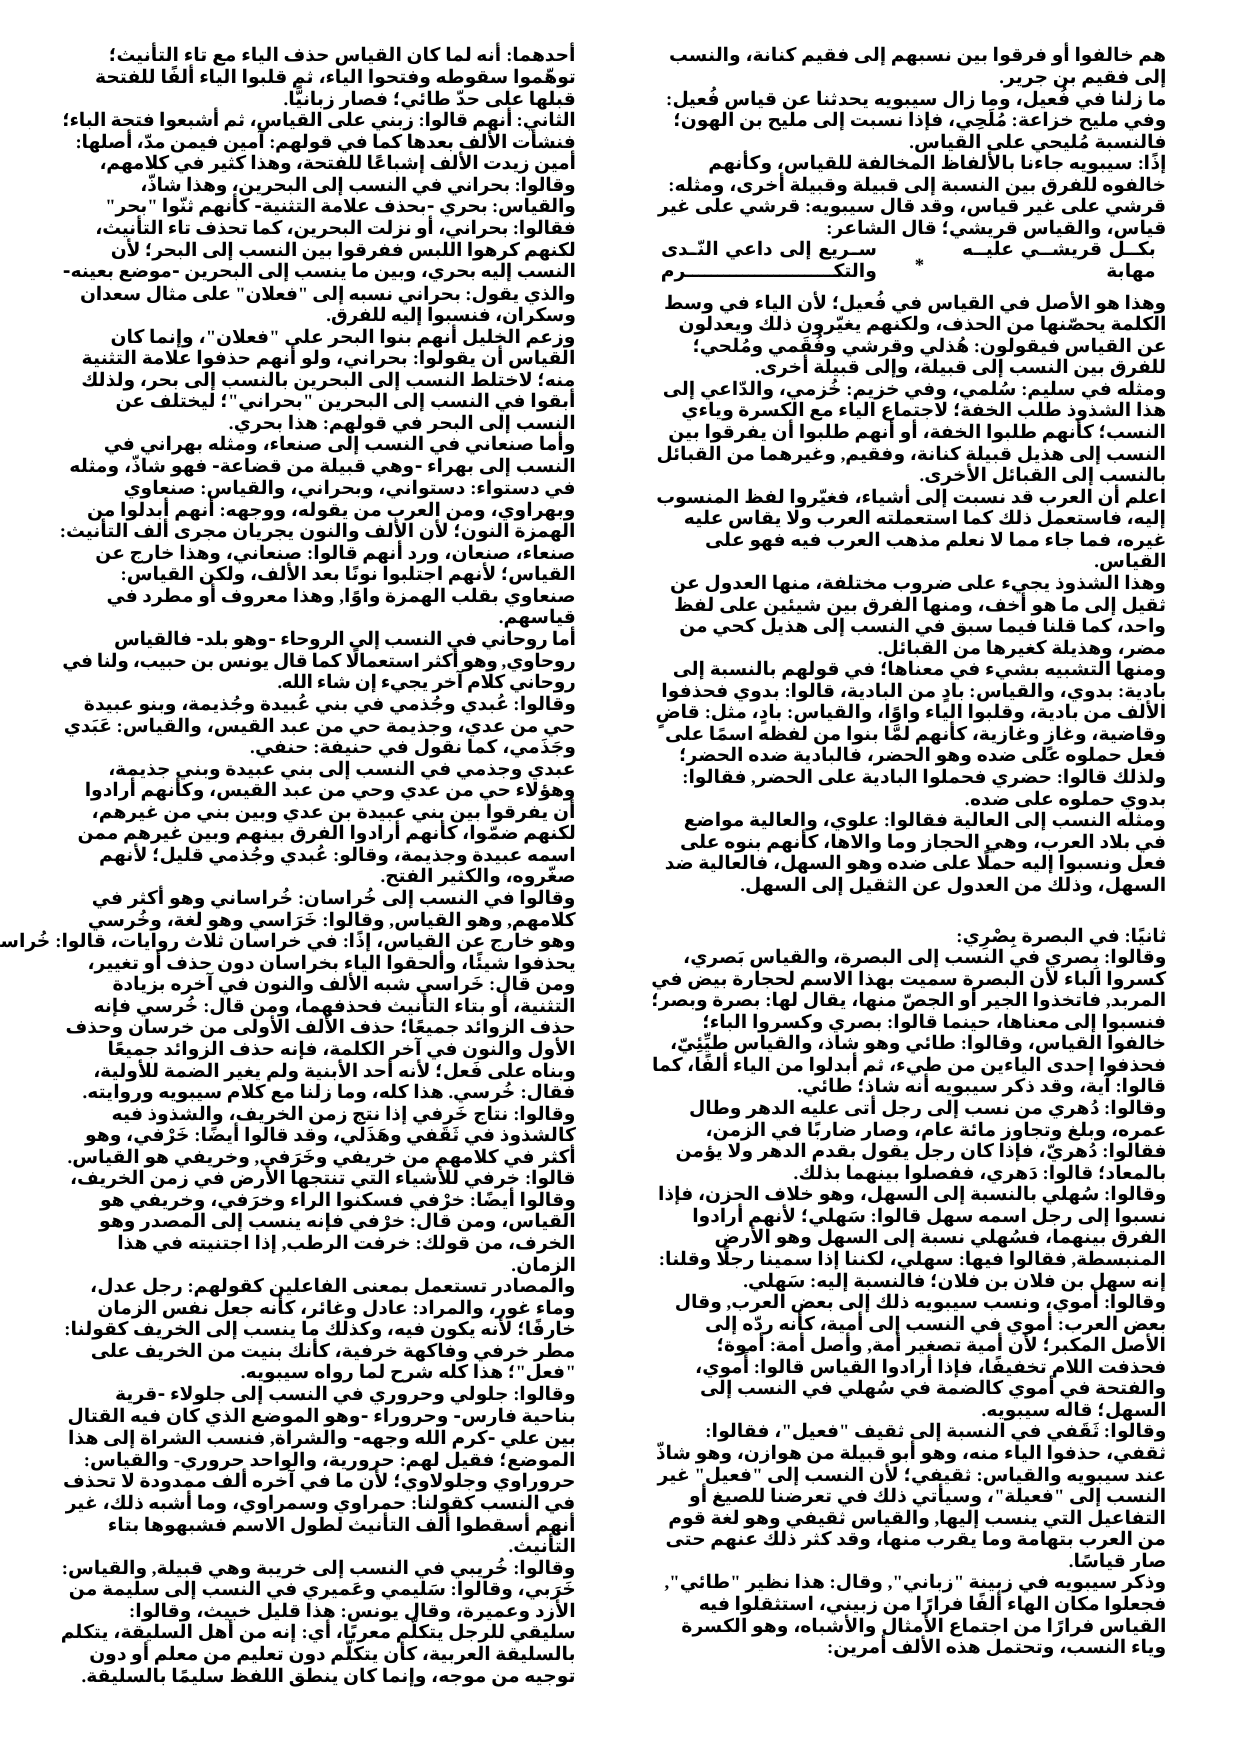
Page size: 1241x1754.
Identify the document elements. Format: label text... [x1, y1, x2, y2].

text ما زلنا في فُعيل، وما زال سيبويه يحدثنا عن قياس فُعيل: وفي مليح خزاعة: مُلَحِي، فإذا نسبت إلى مليح بن الهون؛ فالنسبة مُليحي على القياس. [650, 87, 1167, 152]
text وقالوا: ثَقَفي في النسبة إلى ثقيف "فعيل"، فقالوا: ثقفي، حذفوا الياء منه، وهو أبو قبيلة من هوازن، وهو شاذّ عند سيبويه والقياس: ثقيفي؛ لأن النسب إلى "فعيل" غير النسب إلى "فعيلة"، وسيأتي ذلك في تعرضنا للصيغ أو التفاعيل التي ينسب إليها, والقياس ثقيفي وهو لغة قوم من العرب بتهامة وما يقرب منها، وقد كثر ذلك عنهم حتى صار قياسًا. [650, 1420, 1167, 1571]
text وأما صنعاني في النسب إلى صنعاء، ومثله بهراني في النسب إلى بهراء -وهي قبيلة من قضاعة- فهو شاذّ، ومثله في دستواء: دستواني، وبحراني، والقياس: صنعاوي وبهراوي، ومن العرب من يقوله، ووجهه: أنهم أبدلوا من الهمزة النون؛ لأن الألف والنون يجريان مجرى ألف التأنيث: صنعاء، صنعان، ورد أنهم قالوا: صنعاني، وهذا خارج عن القياس؛ لأنهم اجتلبوا نونًا بعد الألف، ولكن القياس: صنعاوي بقلب الهمزة واوًا, وهذا معروف أو مطرد في قياسهم. [59, 433, 576, 628]
text وقالوا: خُريبي في النسب إلى خريبة وهي قبيلة, والقياس: خَرَبي، وقالوا: سَليمي وعَميري في النسب إلى سليمة من الأزد وعميرة، وقال يونس: هذا قليل خبيث، وقالوا: سليقي للرجل يتكلّم معربًا، أي: إنه من أهل السليقة، يتكلم بالسليقة العربية، كأن يتكلّم دون تعليم من معلم أو دون توجيه من موجه، وإنما كان ينطق اللفظ سليمًا بالسليقة. [59, 1557, 576, 1686]
text أما روحاني في النسب إلى الروحاء -وهو بلد- فالقياس روحاوي, وهو أكثر استعمالًا كما قال يونس بن حبيب، ولنا في روحاني كلام آخر يجيء إن شاء الله. [59, 628, 576, 693]
table_header * [888, 239, 951, 292]
text وهذا الشذوذ يجيء على ضروب مختلفة، منها العدول عن ثقيل إلى ما هو أخف، ومنها الفرق بين شيئين على لفظ واحد، كما قلنا فيما سبق في النسب إلى هذيل كحي من مضر، وهذيلة كغيرها من القبائل. [650, 572, 1167, 658]
text وقالوا في النسب إلى خُراسان: خُراساني وهو أكثر في كلامهم, وهو القياس, وقالوا: خَرَاسي وهو لغة، وخُرسي وهو خارج عن القياس، إذًا: في خراسان ثلاث روايات، قالوا: خُراسانيّ فلم يحذفوا شيئًا، وألحقوا الياء بخراسان دون حذف أو تغيير، ومن قال: خَراسي شبه الألف والنون في آخره بزيادة التثنية، أو بتاء التأنيث فحذفهما، ومن قال: خُرسي فإنه حذف الزوائد جميعًا؛ حذف الألف الأولى من خرسان وحذف الأول والنون في آخر الكلمة، فإنه حذف الزوائد جميعًا وبناه على فَعل؛ لأنه أحد الأبنية ولم يغير الضمة للأولية، فقال: خُرسي. هذا كله، وما زلنا مع كلام سيبويه وروايته. [59, 887, 576, 1103]
text اعلم أن العرب قد نسبت إلى أشياء، فغيّروا لفظ المنسوب إليه، فاستعمل ذلك كما استعملته العرب ولا يقاس عليه غيره، فما جاء مما لا نعلم مذهب العرب فيه فهو على القياس. [650, 486, 1167, 572]
text وقالوا: سُهلي بالنسبة إلى السهل، وهو خلاف الحزن، فإذا نسبوا إلى رجل اسمه سهل قالوا: سَهلي؛ لأنهم أرادوا الفرق بينهما، فسُهلي نسبة إلى السهل وهو الأرض المنبسطة, فقالوا فيها: سهلي، لكننا إذا سمينا رجلًا وقلنا: إنه سهل بن فلان بن فلان؛ فالنسبة إليه: سَهلي. [650, 1183, 1167, 1291]
text إذًا: سيبويه جاءنا بالألفاظ المخالفة للقياس، وكأنهم خالفوه للفرق بين النسبة إلى قبيلة وقبيلة أخرى، ومثله: قرشي على غير قياس، وقد قال سيبويه: قرشي على غير قياس، والقياس قريشي؛ قال الشاعر: [650, 152, 1167, 238]
table_header بكل قريشي عليه مهابة [951, 239, 1167, 292]
text وذكر سيبويه في زبينة "زباني", وقال: هذا نظير "طائي", فجعلوا مكان الهاء ألفًا فرارًا من زبيني، استثقلوا فيه القياس فرارًا من اجتماع الأمثال والأشباه، وهو الكسرة وياء النسب، وتحتمل هذه الألف أمرين: [650, 1571, 1167, 1658]
text وزعم الخليل أنهم بنوا البحر على "فعلان"، وإنما كان القياس أن يقولوا: بحراني، ولو أنهم حذفوا علامة التثنية منه؛ لاختلط النسب إلى البحرين بالنسب إلى بحر، ولذلك أبقوا في النسب إلى البحرين "بحراني"؛ ليختلف عن النسب إلى البحر في قولهم: هذا بحري. [59, 326, 576, 433]
text والمصادر تستعمل بمعنى الفاعلين كقولهم: رجل عدل، وماء غور، والمراد: عادل وغائر، كأنه جعل نفس الزمان خارفًا؛ لأنه يكون فيه، وكذلك ما ينسب إلى الخريف كقولنا: مطر خرفي وفاكهة خرفية، كأنك بنيت من الخريف على "فعل"؛ هذا كله شرح لما رواه سيبويه. [59, 1275, 576, 1383]
text وقالوا: عُبدي وجُذمي في بني عُبيدة وجُذيمة، وبنو عبيدة حي من عدي، وجذيمة حي من عبد القيس، والقياس: عَبَدي وجَذَمي، كما نقول في حنيفة: حنفي. [59, 693, 576, 758]
text ومثله في سليم: سُلمي، وفي خزيم: خُزمي، والدّاعي إلى هذا الشذوذ طلب الخفة؛ لاجتماع الياء مع الكسرة وياءي النسب؛ كأنهم طلبوا الخفة، أو أنهم طلبوا أن يفرقوا بين النسب إلى هذيل قبيلة كنانة، وفقيم, وغيرهما من القبائل بالنسب إلى القبائل الأخرى. [650, 378, 1167, 486]
text وقالوا: نتاج خَرفي إذا نتج زمن الخريف، والشذوذ فيه كالشذوذ في ثَقَفي وهَذَلي، وقد قالوا أيضًا: خَرْفي، وهو أكثر في كلامهم من خريفي وخَرَفي, وخريفي هو القياس. قالوا: خرفي للأشياء التي تنتجها الأرض في زمن الخريف، وقالوا أيضًا: خرْفي فسكنوا الراء وخرَفي، وخريفي هو القياس، ومن قال: خرْفي فإنه ينسب إلى المصدر وهو الخرف، من قولك: خرفت الرطب, إذا اجتنيته في هذا الزمان. [59, 1103, 576, 1275]
table_header سريع إلى داعي النّدى والتكرم [649, 239, 888, 292]
text ومنها التشبيه بشيء في معناها؛ في قولهم بالنسبة إلى بادية: بدوي، والقياس: بادٍ من البادية، قالوا: بدوي فحذفوا الألف من بادية، وقلبوا الياء واوًا، والقياس: بادٍ، مثل: قاضٍ وقاضية، وغازٍ وغازية، كأنهم لمَّا بنوا من لفظه اسمًا على فعل حملوه على ضده وهو الحضر، فالبادية ضده الحضر؛ ولذلك قالوا: حضري فحملوا البادية على الحضر, فقالوا: بدوي حملوه على ضده. [650, 658, 1167, 809]
text الثاني: أنهم قالوا: زبني على القياس، ثم أشبعوا فتحة الباء؛ فنشأت الألف بعدها كما في قولهم: آمين فيمن مدّ، أصلها: أمين زيدت الألف إشباعًا للفتحة، وهذا كثير في كلامهم، وقالوا: بحراني في النسب إلى البحرين، وهذا شاذّ، والقياس: بحري -بحذف علامة التثنية- كأنهم ثنّوا "بحر" فقالوا: بحراني، أو نزلت البحرين، كما تحذف تاء التأنيث، لكنهم كرهوا اللبس ففرقوا بين النسب إلى البحر؛ لأن النسب إليه بحري، وبين ما ينسب إلى البحرين -موضع بعينه- والذي يقول: بحراني نسبه إلى "فعلان" على مثال سعدان وسكران، فنسبوا إليه للفرق. [59, 109, 576, 326]
text وقالوا: بِصري في النسب إلى البصرة، والقياس بَصري، كسروا الباء لأن البصرة سميت بهذا الاسم لحجارة بيض في المربد, فاتخذوا الجير أو الجصّ منها، يقال لها: بصرة وبصر؛ فنسبوا إلى معناها، حينما قالوا: بصري وكسروا الباء؛ خالفوا القياس، وقالوا: طائي وهو شاذ، والقياس طيِّئِيّ، فحذفوا إحدى الياءين من طيء، ثم أبدلوا من الياء ألفًا، كما قالوا: آية، وقد ذكر سيبويه أنه شاذ؛ طائي. [650, 946, 1167, 1097]
text وقالوا: دُهري من نسب إلى رجل أتى عليه الدهر وطال عمره، وبلغ وتجاوز مائة عام، وصار ضاربًا في الزمن، فقالوا: دُهريّ، فإذا كان رجل يقول بقدم الدهر ولا يؤمن بالمعاد؛ قالوا: دَهري، ففصلوا بينهما بذلك. [650, 1097, 1167, 1183]
text ثانيًا: في البصرة بِصْرِي: [650, 924, 1167, 946]
text وهذا هو الأصل في القياس في فُعيل؛ لأن الياء في وسط الكلمة يحصّنها من الحذف، ولكنهم يغيّرون ذلك ويعدلون عن القياس فيقولون: هُذلي وقرشي وفُقَمي ومُلحي؛ للفرق بين النسب إلى قبيلة، وإلى قبيلة أخرى. [650, 292, 1167, 378]
text أحدهما: أنه لما كان القياس حذف الياء مع تاء التأنيث؛ توهّموا سقوطه وفتحوا الياء، ثم قلبوا الياء ألفًا للفتحة قبلها على حدّ طائي؛ فصار زبانيًّا. [59, 44, 576, 109]
text وقالوا: أموي، ونسب سيبويه ذلك إلى بعض العرب, وقال بعض العرب: أموي في النسب إلى أمية، كأنه ردّه إلى الأصل المكبر؛ لأن أمية تصغير أمة, وأصل أمة: أموة؛ فحذفت اللام تخفيفًا، فإذا أرادوا القياس قالوا: أَموي، والفتحة في أموي كالضمة في سُهلي في النسب إلى السهل؛ قاله سيبويه. [650, 1291, 1167, 1420]
text وقالوا: جلولي وحروري في النسب إلى جلولاء -قرية بناحية فارس- وحروراء -وهو الموضع الذي كان فيه القتال بين علي -كرم الله وجهه- والشراة, فنسب الشراة إلى هذا الموضع؛ فقيل لهم: حرورية، والواحد حروري- والقياس: حروراوي وجلولاوي؛ لأن ما في آخره ألف ممدودة لا تحذف في النسب كقولنا: حمراوي وسمراوي، وما أشبه ذلك، غير أنهم أسقطوا ألف التأنيث لطول الاسم فشبهوها بتاء التأنيث. [59, 1383, 576, 1557]
text ومثله النسب إلى العالية فقالوا: علوي، والعالية مواضع في بلاد العرب، وهي الحجاز وما والاها، كأنهم بنوه على فعل ونسبوا إليه حملًا على ضده وهو السهل، فالعالية ضد السهل، وذلك من العدول عن الثقيل إلى السهل. [650, 809, 1167, 895]
text عبدي وجذمي في النسب إلى بني عبيدة وبني جذيمة، وهؤلاء حي من عدي وحي من عبد القيس، وكأنهم أرادوا أن يفرقوا بين بني عبيدة بن عدي وبين بني من غيرهم، لكنهم ضمّوا، كأنهم أرادوا الفرق بينهم وبين غيرهم ممن اسمه عبيدة وجذيمة، وقالو: عُبدي وجُذمي قليل؛ لأنهم صغّروه، والكثير الفتح. [59, 758, 576, 887]
